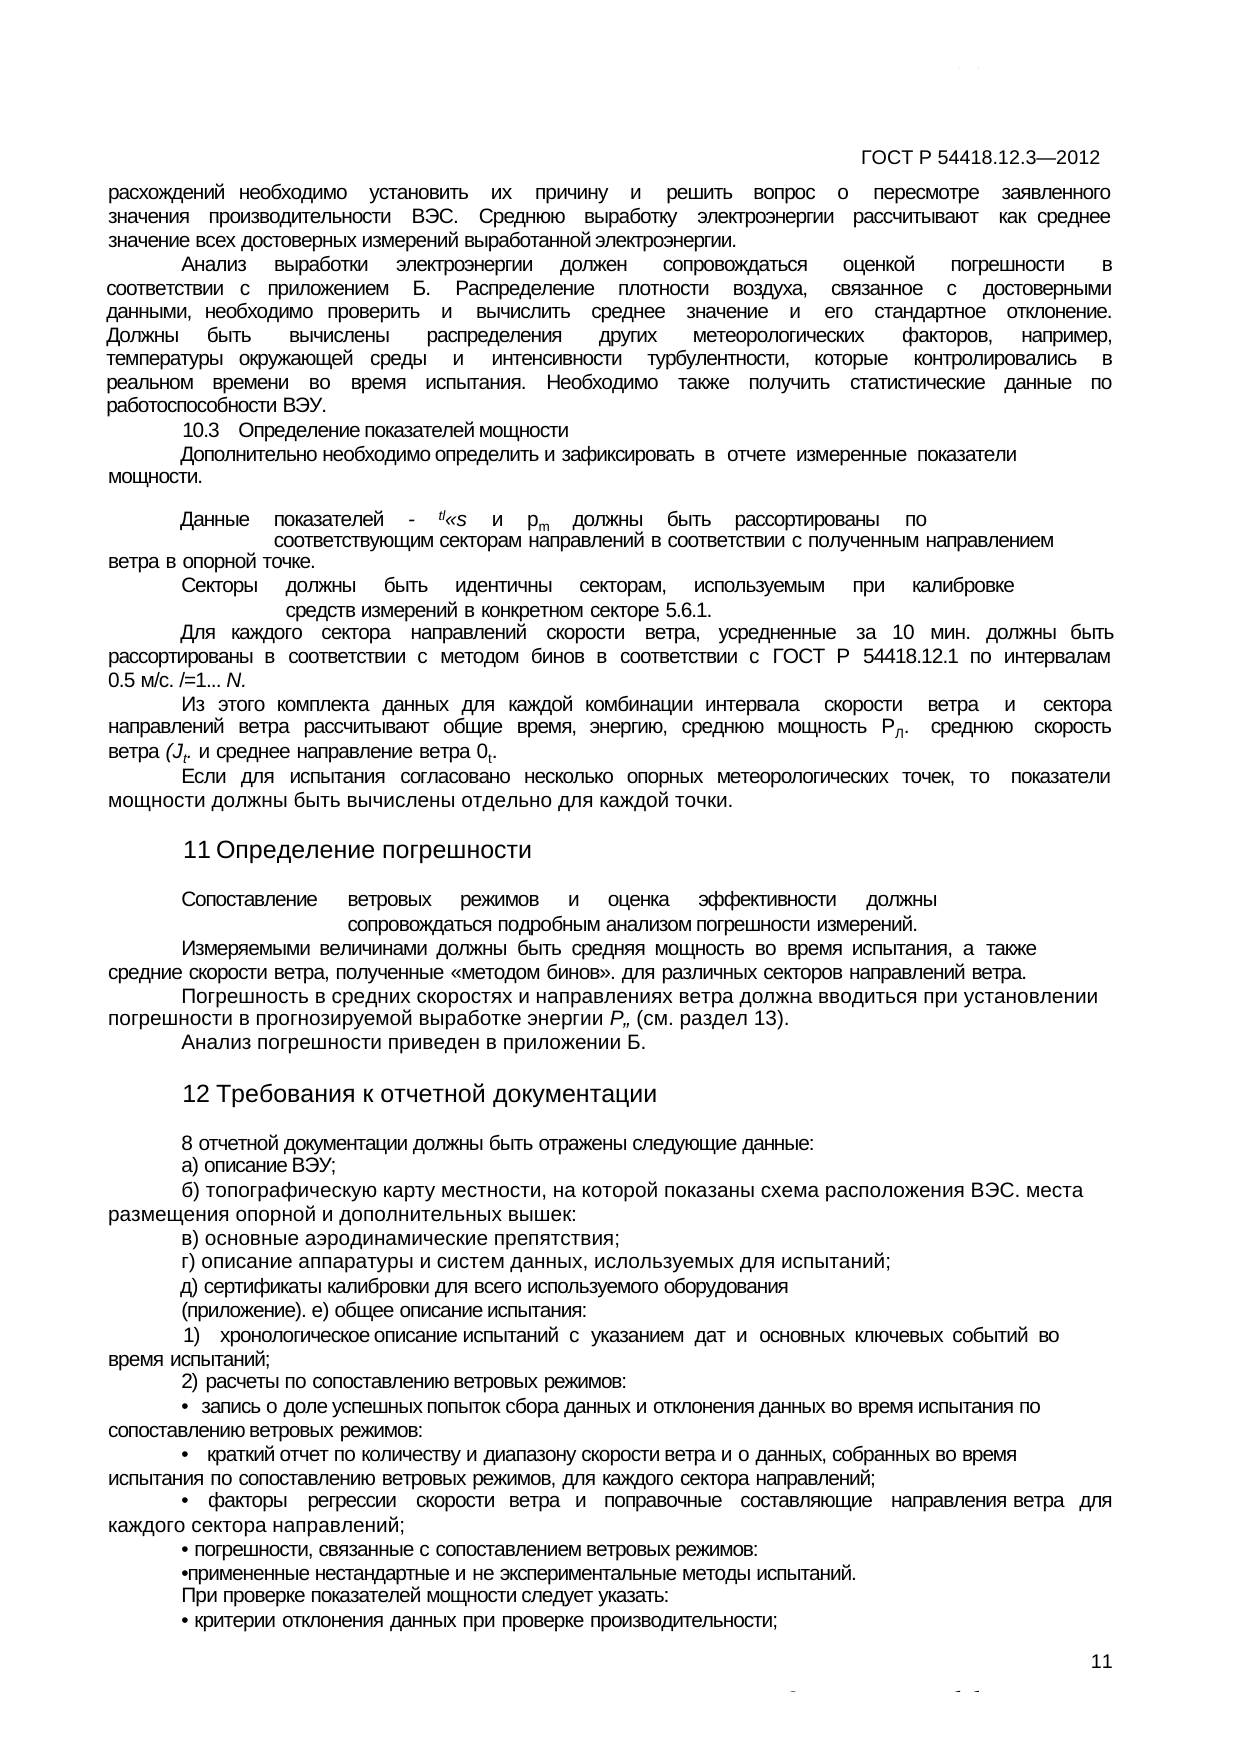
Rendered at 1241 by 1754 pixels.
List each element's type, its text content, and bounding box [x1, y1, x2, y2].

text рассортированы в соответствии с методом бинов в соответствии с ГОСТ Р 54418.12.1 по интервалам 0.5 м/с. /=1... N. [108, 644, 1111, 692]
text Анализ выработки электроэнергии должен сопровождаться оценкой погрешности в соответствии с приложением Б. Распределение плотности воздуха, связанное с достоверными данными, необходимо проверить и вычислить среднее значение и его стандартное отклонение. Должны быть вычислены распределения других метеорологических факторов, например, температуры окружающей среды и интенсивности турбулентности, которые контролировались в реальном времени во время испытания. Необходимо также получить статистические данные по работоспособности ВЭУ. [106, 253, 1113, 417]
text Измеряемыми величинами должны быть средняя мощность во время испытания, а также средние скорости ветра, полученные «методом бинов». для различных секторов направлений ветра. [108, 936, 1099, 984]
text 11 [94, 1650, 1112, 1672]
text Сопоставление ветровых режимов и оценка эффективности должны сопровождаться подробным анализом погрешности измерений. [108, 887, 1111, 935]
text мощности должны быть вычислены отдельно для каждой точки. [108, 788, 1123, 812]
text г) описание аппаратуры и систем данных, ислользуемых для испытаний; [181, 1250, 1123, 1274]
text Дополнительно необходимо определить и зафиксировать в отчете измеренные показатели мощности. [108, 443, 1099, 488]
list погрешности, связанные с сопоставлением ветровых режимов: [108, 1537, 1123, 1561]
text Данные показателей - tl«s и pm должны быть рассортированы по соответствующим секторам направлений в соответствии с полученным направлением ветра в опорной точке. [108, 507, 1111, 573]
text •примененные нестандартные и не экспериментальные методы испытаний. При проверке показателей мощности следует указать: [181, 1563, 885, 1607]
text Секторы должны быть идентичны секторам, используемым при калибровке средств измерений в конкретном секторе 5.6.1. [108, 573, 1111, 621]
text Погрешность в средних скоростях и направлениях ветра должна вводиться при установлении погрешности в прогнозируемой выработке энергии Р„ (см. раздел 13). [108, 985, 1111, 1030]
subtitle Требования к отчетной документации [182, 1079, 1123, 1107]
text Для каждого сектора направлений скорости ветра, усредненные за 10 мин. должны быть [108, 622, 1123, 644]
text 8 отчетной документации должны быть отражены следующие данные: а) описание ВЭУ; [181, 1133, 823, 1177]
text Если для испытания согласовано несколько опорных метеорологических точек, то показатели [181, 766, 1123, 787]
list запись о доле успешных попыток сбора данных и отклонения данных во время испытания по сопоставлению ветровых режимов: [108, 1393, 1111, 1442]
subtitle Определение погрешности [183, 834, 1123, 863]
list расчеты по сопоставлению ветровых режимов: [181, 1371, 1123, 1393]
text ГОСТ Р 54418.12.3—2012 [94, 146, 1100, 168]
text Анализ погрешности приведен в приложении Б. [181, 1030, 1123, 1054]
text каждого сектора направлений; [108, 1513, 1123, 1537]
text д) сертификаты калибровки для всего используемого оборудования (приложение). е) общее описание испытания: [180, 1274, 914, 1322]
text в) основные аэродинамические препятствия; [181, 1226, 1123, 1250]
list Определение показателей мощности [182, 418, 1123, 442]
list краткий отчет по количеству и диапазону скорости ветра и о данных, собранных во время испытания по сопоставлению ветровых режимов, для каждого сектора направлений; [108, 1442, 1111, 1490]
text б) топографическую карту местности, на которой показаны схема расположения ВЭС. места размещения опорной и дополнительных вышек: [108, 1178, 1111, 1226]
text расхождений необходимо установить их причину и решить вопрос о пересмотре заявленного значения производительности ВЭС. Среднюю выработку электроэнергии рассчитывают как среднее значение всех достоверных измерений выработанной электроэнергии. [108, 180, 1111, 252]
text Из этого комплекта данных для каждой комбинации интервала скорости ветра и сектора направлений ветра рассчитывают общие время, энергию, среднюю мощность РЛ. среднюю скорость ветра (Jt. и среднее направление ветра 0t. [108, 694, 1112, 766]
list хронологическое описание испытаний с указанием дат и основных ключевых событий во время испытаний; [108, 1323, 1111, 1371]
list факторы регрессии скорости ветра и поправочные составляющие направления ветра для [181, 1490, 1123, 1512]
list критерии отклонения данных при проверке производительности; [108, 1608, 1123, 1632]
